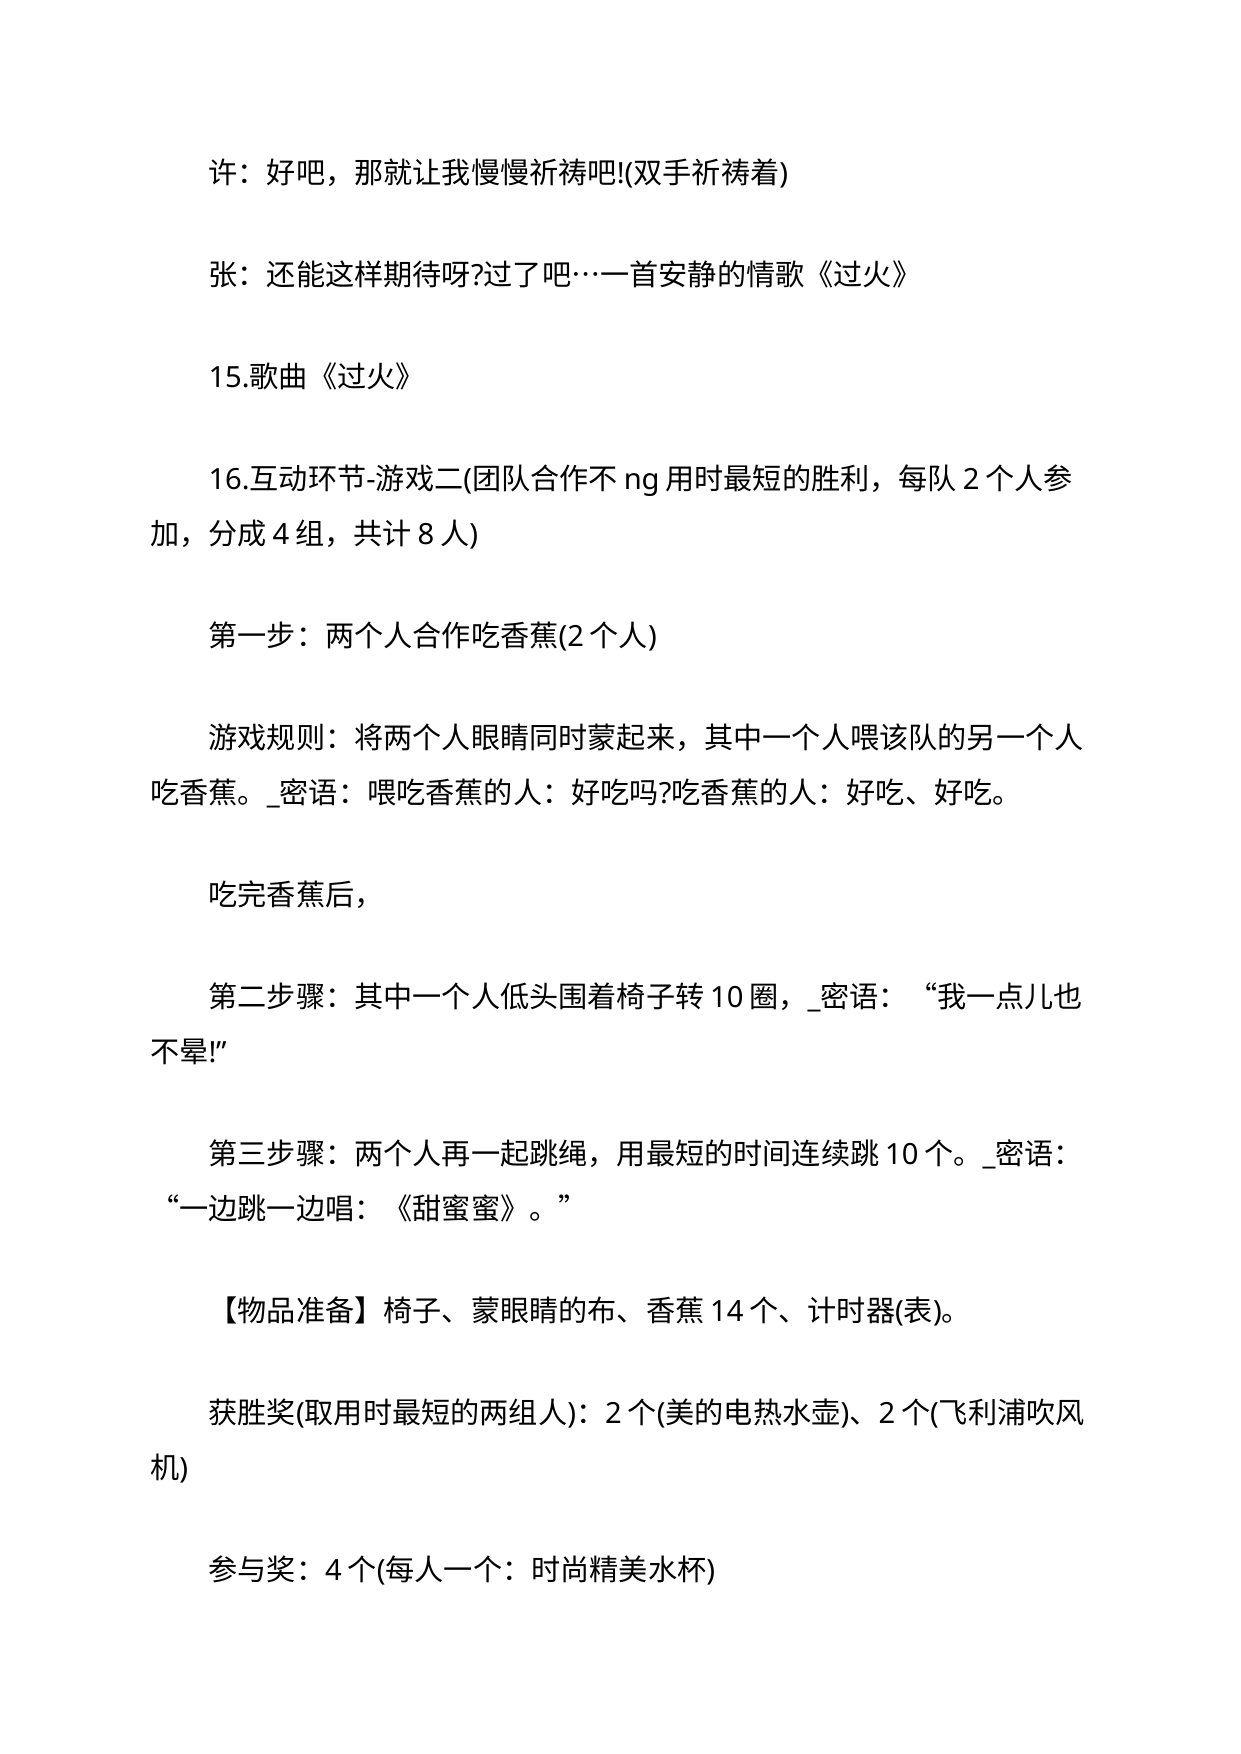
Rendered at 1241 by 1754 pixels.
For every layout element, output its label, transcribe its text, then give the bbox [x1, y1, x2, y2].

text 第三步骤：两个人再一起跳绳，用最短的时间连续跳10个。_密语：“一边跳一边唱：《甜蜜蜜》。” [150, 1131, 1090, 1228]
text 第二步骤：其中一个人低头围着椅子转10圈，_密语：“我一点儿也不晕!” [150, 973, 1090, 1071]
text 获胜奖(取用时最短的两组人)：2个(美的电热水壶)、2个(飞利浦吹风机) [150, 1389, 1090, 1487]
text 游戏规则：将两个人眼睛同时蒙起来，其中一个人喂该队的另一个人吃香蕉。_密语：喂吃香蕉的人：好吃吗?吃香蕉的人：好吃、好吃。 [150, 715, 1090, 812]
text 张：还能这样期待呀?过了吧…一首安静的情歌《过火》 [150, 252, 1090, 294]
text 吃完香蕉后， [150, 872, 1090, 914]
text 许：好吧，那就让我慢慢祈祷吧!(双手祈祷着) [150, 150, 1090, 192]
text 15.歌曲《过火》 [150, 354, 1090, 396]
text 第一步：两个人合作吃香蕉(2个人) [150, 613, 1090, 655]
text 【物品准备】椅子、蒙眼睛的布、香蕉14个、计时器(表)。 [150, 1287, 1090, 1330]
text 参与奖：4个(每人一个：时尚精美水杯) [150, 1546, 1090, 1589]
text 16.互动环节-游戏二(团队合作不ng用时最短的胜利，每队2个人参加，分成4组，共计8人) [150, 456, 1090, 553]
